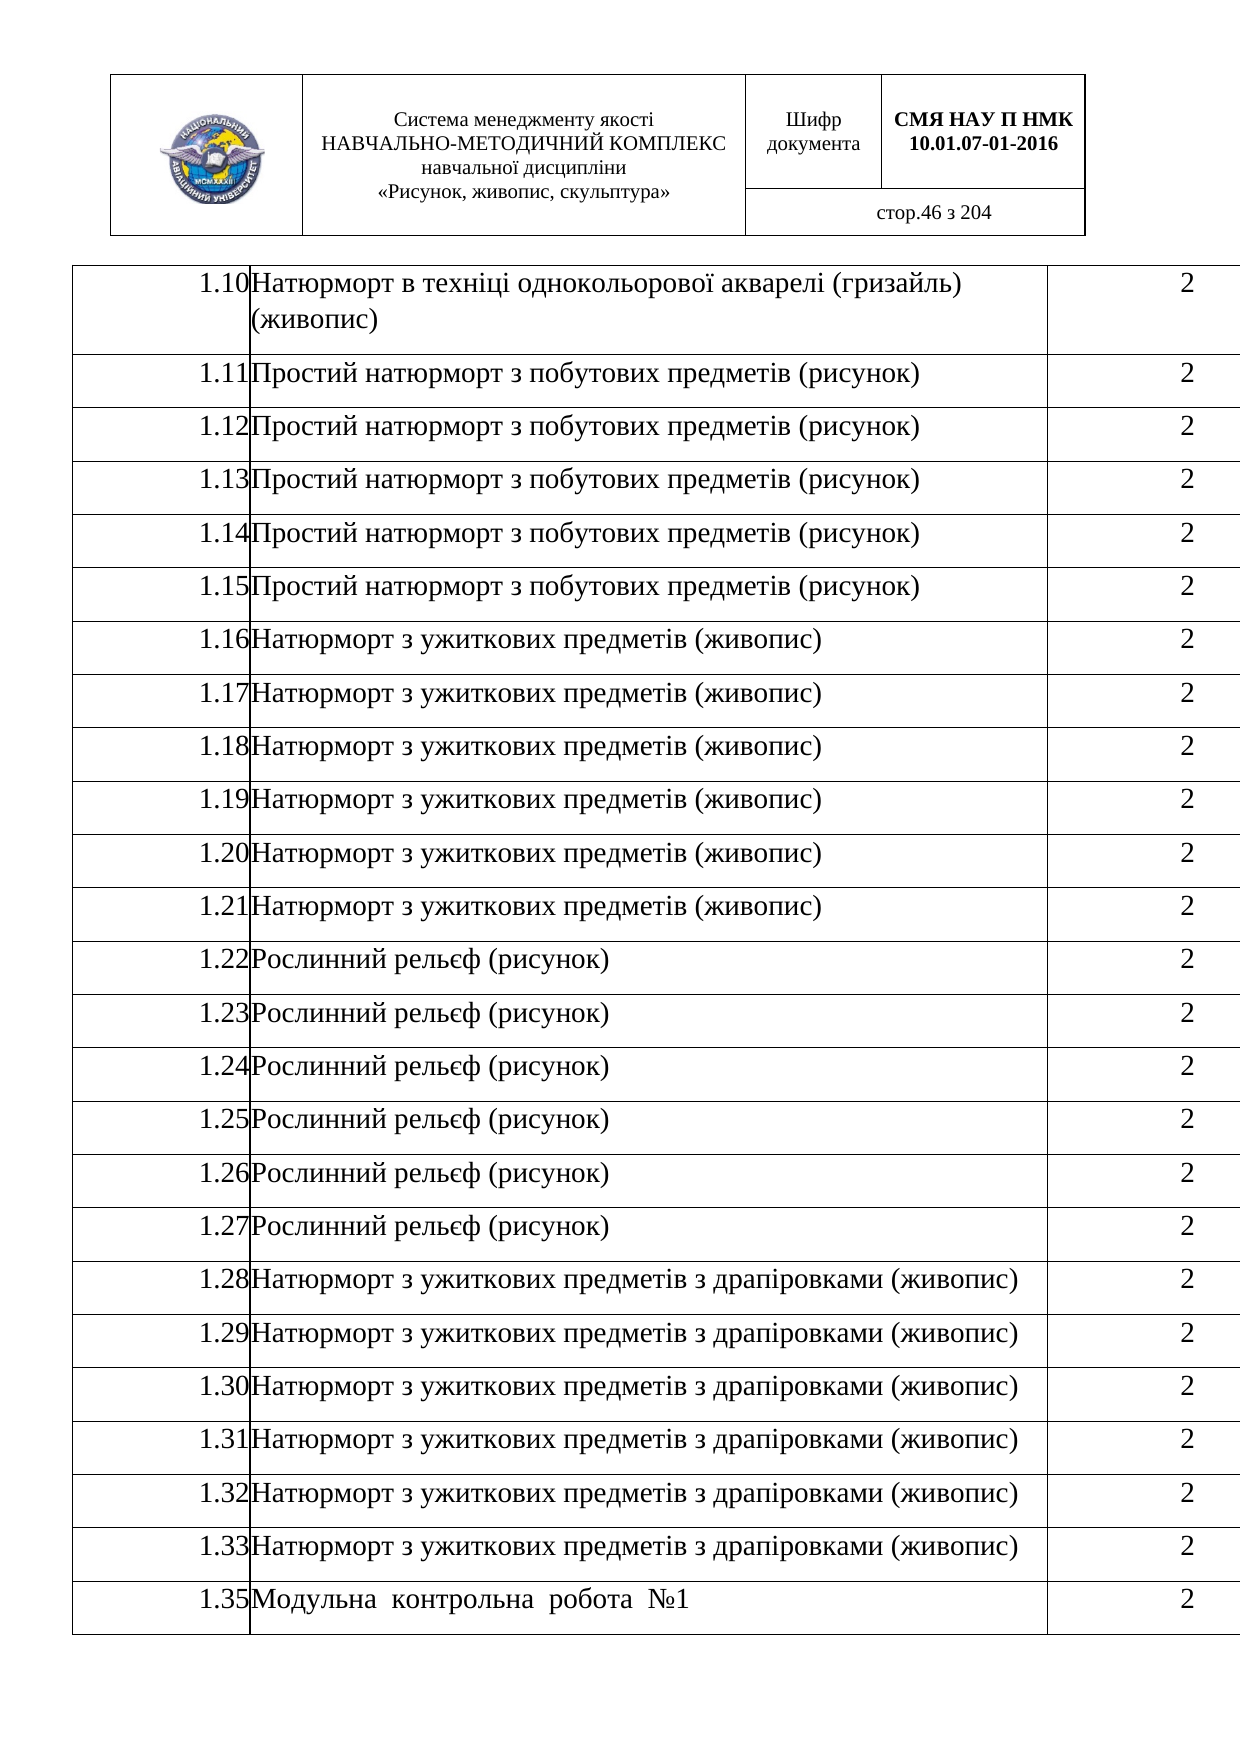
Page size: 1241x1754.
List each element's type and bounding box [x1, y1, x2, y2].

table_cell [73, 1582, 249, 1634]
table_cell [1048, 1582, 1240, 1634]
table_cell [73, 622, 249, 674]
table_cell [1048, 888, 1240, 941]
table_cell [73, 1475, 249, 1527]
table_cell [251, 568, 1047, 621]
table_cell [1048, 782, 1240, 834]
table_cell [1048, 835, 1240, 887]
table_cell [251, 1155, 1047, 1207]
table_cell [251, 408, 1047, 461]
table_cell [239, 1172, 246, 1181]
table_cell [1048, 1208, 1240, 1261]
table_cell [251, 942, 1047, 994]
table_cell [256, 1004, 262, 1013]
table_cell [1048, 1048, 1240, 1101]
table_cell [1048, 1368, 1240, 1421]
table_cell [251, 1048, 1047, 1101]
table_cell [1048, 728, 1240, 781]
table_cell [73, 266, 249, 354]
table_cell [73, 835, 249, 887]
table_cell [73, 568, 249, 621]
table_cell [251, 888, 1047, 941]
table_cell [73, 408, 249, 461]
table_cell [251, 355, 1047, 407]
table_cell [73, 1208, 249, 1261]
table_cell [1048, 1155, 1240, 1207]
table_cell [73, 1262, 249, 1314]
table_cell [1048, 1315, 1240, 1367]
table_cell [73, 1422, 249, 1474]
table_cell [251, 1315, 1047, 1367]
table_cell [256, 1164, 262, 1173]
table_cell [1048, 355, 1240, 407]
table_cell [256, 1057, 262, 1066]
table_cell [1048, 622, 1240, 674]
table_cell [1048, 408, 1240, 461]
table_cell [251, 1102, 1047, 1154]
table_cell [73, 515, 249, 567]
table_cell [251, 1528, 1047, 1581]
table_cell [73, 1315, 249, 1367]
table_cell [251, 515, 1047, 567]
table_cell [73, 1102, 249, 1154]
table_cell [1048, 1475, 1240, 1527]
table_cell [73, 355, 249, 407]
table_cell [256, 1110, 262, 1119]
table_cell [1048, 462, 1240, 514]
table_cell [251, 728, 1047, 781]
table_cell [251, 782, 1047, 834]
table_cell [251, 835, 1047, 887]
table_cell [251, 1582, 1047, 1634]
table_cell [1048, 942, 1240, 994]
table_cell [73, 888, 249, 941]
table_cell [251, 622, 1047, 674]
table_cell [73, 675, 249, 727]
picture [158, 111, 265, 203]
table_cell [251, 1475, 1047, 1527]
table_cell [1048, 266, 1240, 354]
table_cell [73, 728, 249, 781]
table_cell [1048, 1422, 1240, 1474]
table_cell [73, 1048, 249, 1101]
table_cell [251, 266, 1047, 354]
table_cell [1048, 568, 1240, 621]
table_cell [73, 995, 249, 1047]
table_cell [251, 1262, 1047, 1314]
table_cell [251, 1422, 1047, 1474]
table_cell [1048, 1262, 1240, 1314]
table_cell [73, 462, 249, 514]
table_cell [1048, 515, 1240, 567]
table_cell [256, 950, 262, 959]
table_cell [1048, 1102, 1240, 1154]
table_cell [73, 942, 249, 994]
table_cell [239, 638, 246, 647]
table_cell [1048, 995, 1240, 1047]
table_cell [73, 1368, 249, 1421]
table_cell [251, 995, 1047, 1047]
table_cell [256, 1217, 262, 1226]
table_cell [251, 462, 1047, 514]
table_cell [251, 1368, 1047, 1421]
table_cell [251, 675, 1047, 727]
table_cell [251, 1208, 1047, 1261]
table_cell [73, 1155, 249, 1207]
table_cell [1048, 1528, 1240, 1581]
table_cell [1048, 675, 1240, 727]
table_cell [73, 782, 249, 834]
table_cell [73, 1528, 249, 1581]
